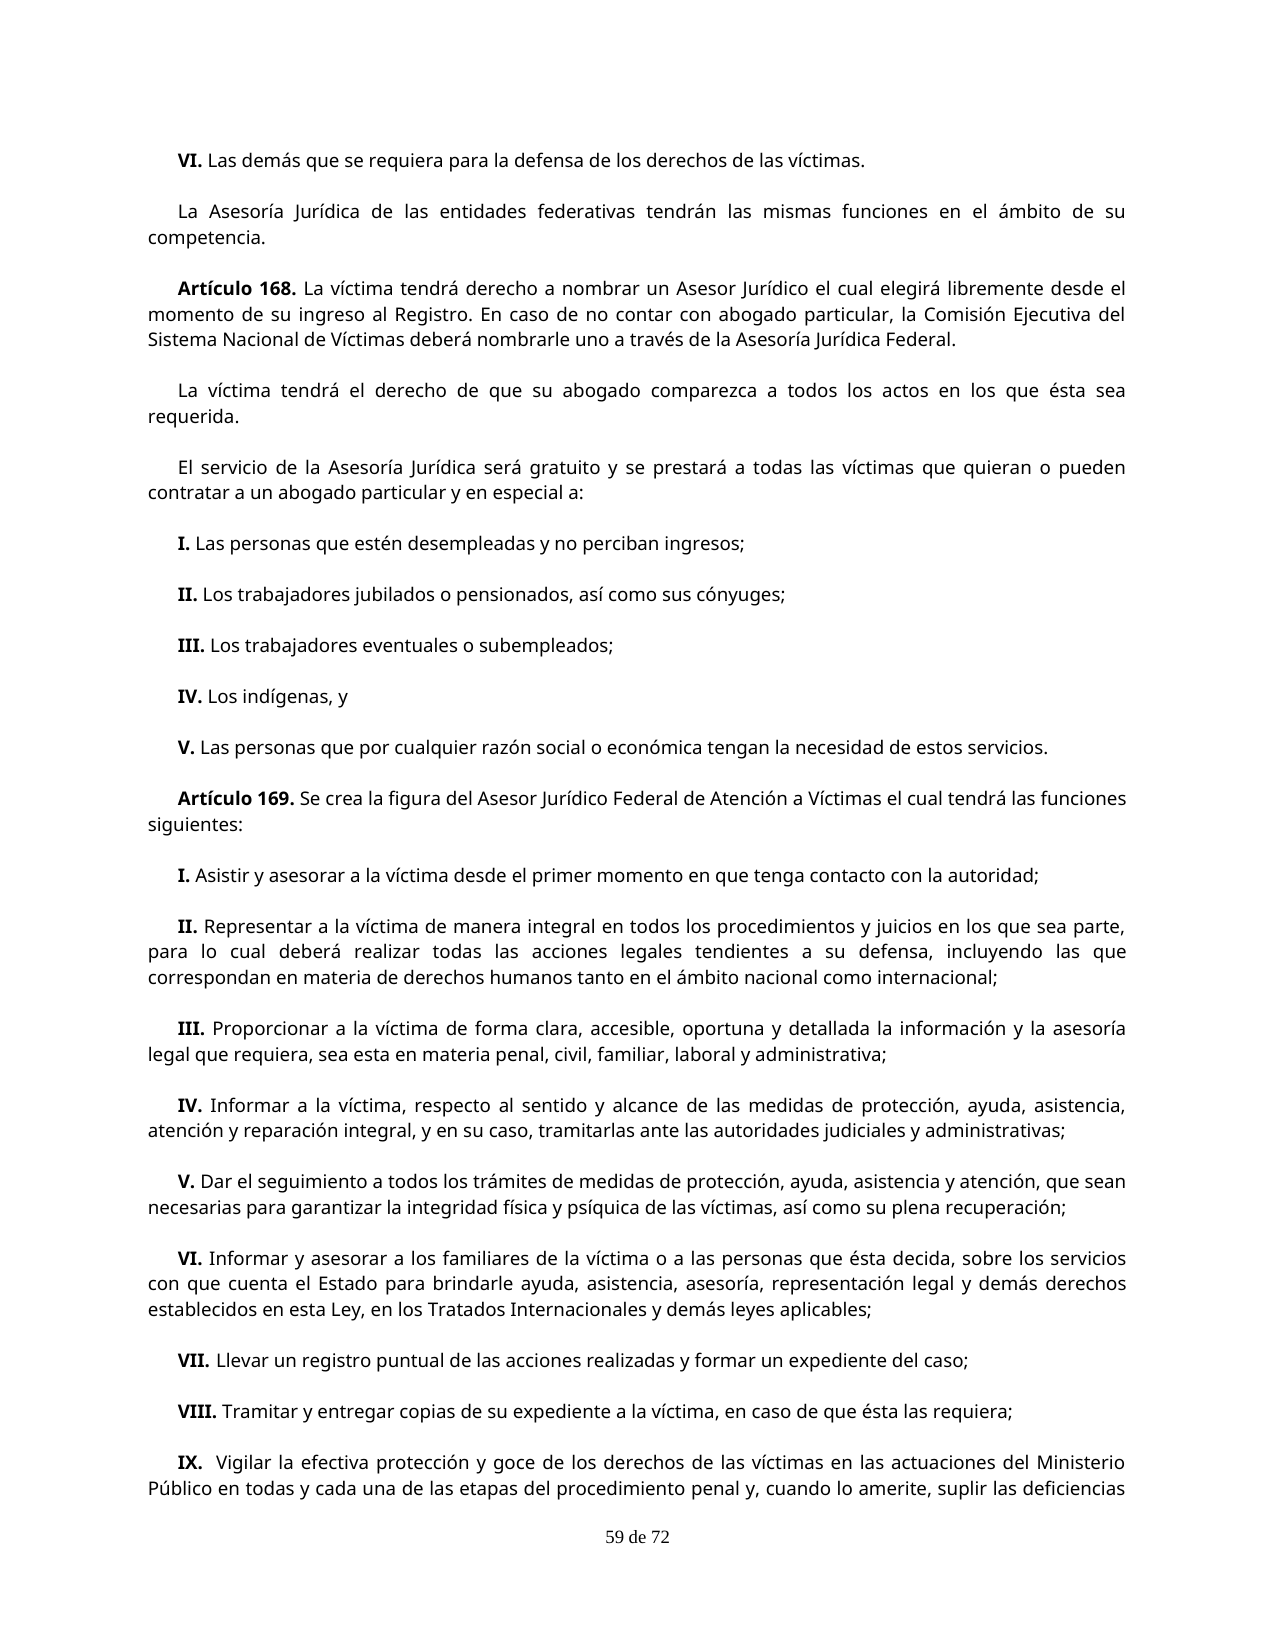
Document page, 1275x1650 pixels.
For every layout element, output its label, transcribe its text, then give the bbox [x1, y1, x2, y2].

text IV. Los indígenas, y [148, 684, 1127, 709]
text III. Los trabajadores eventuales o subempleados; [148, 633, 1127, 658]
text I. Asistir y asesorar a la víctima desde el primer momento en que tenga contacto con la autoridad; [148, 862, 1127, 888]
text El servicio de la Asesoría Jurídica será gratuito y se prestará a todas las víctimas que quieran o pueden contratar a un abogado particular y en especial a: [148, 454, 1127, 505]
text II. Los trabajadores jubilados o pensionados, así como sus cónyuges; [148, 582, 1127, 607]
text Artículo 168. La víctima tendrá derecho a nombrar un Asesor Jurídico el cual elegirá libremente desde el momento de su ingreso al Registro. En caso de no contar con abogado particular, la Comisión Ejecutiva del Sistema Nacional de Víctimas deberá nombrarle uno a través de la Asesoría Jurídica Federal. [148, 275, 1127, 352]
text VI. Informar y asesorar a los familiares de la víctima o a las personas que ésta decida, sobre los servicios con que cuenta el Estado para brindarle ayuda, asistencia, asesoría, representación legal y demás derechos establecidos en esta Ley, en los Tratados Internacionales y demás leyes aplicables; [148, 1245, 1127, 1322]
text V. Dar el seguimiento a todos los trámites de medidas de protección, ayuda, asistencia y atención, que sean necesarias para garantizar la integridad física y psíquica de las víctimas, así como su plena recuperación; [148, 1168, 1127, 1219]
text V. Las personas que por cualquier razón social o económica tengan la necesidad de estos servicios. [148, 735, 1127, 760]
text II. Representar a la víctima de manera integral en todos los procedimientos y juicios en los que sea parte, para lo cual deberá realizar todas las acciones legales tendientes a su defensa, incluyendo las que correspondan en materia de derechos humanos tanto en el ámbito nacional como internacional; [148, 913, 1127, 990]
text La Asesoría Jurídica de las entidades federativas tendrán las mismas funciones en el ámbito de su competencia. [148, 199, 1127, 250]
text III. Proporcionar a la víctima de forma clara, accesible, oportuna y detallada la información y la asesoría legal que requiera, sea esta en materia penal, civil, familiar, laboral y administrativa; [148, 1015, 1127, 1066]
text VII.-Llevar un registro puntual de las acciones realizadas y formar un expediente del caso; [148, 1347, 1127, 1373]
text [148, 1449, 1127, 1500]
text I. Las personas que estén desempleadas y no perciban ingresos; [148, 531, 1127, 556]
text IV. Informar a la víctima, respecto al sentido y alcance de las medidas de protección, ayuda, asistencia, atención y reparación integral, y en su caso, tramitarlas ante las autoridades judiciales y administrativas; [148, 1092, 1127, 1143]
text Artículo 169. Se crea la figura del Asesor Jurídico Federal de Atención a Víctimas el cual tendrá las funciones siguientes: [148, 786, 1127, 837]
text VI. Las demás que se requiera para la defensa de los derechos de las víctimas. [148, 148, 1127, 173]
text La víctima tendrá el derecho de que su abogado comparezca a todos los actos en los que ésta sea requerida. [148, 377, 1127, 428]
text VIII. Tramitar y entregar copias de su expediente a la víctima, en caso de que ésta las requiera; [148, 1398, 1127, 1424]
